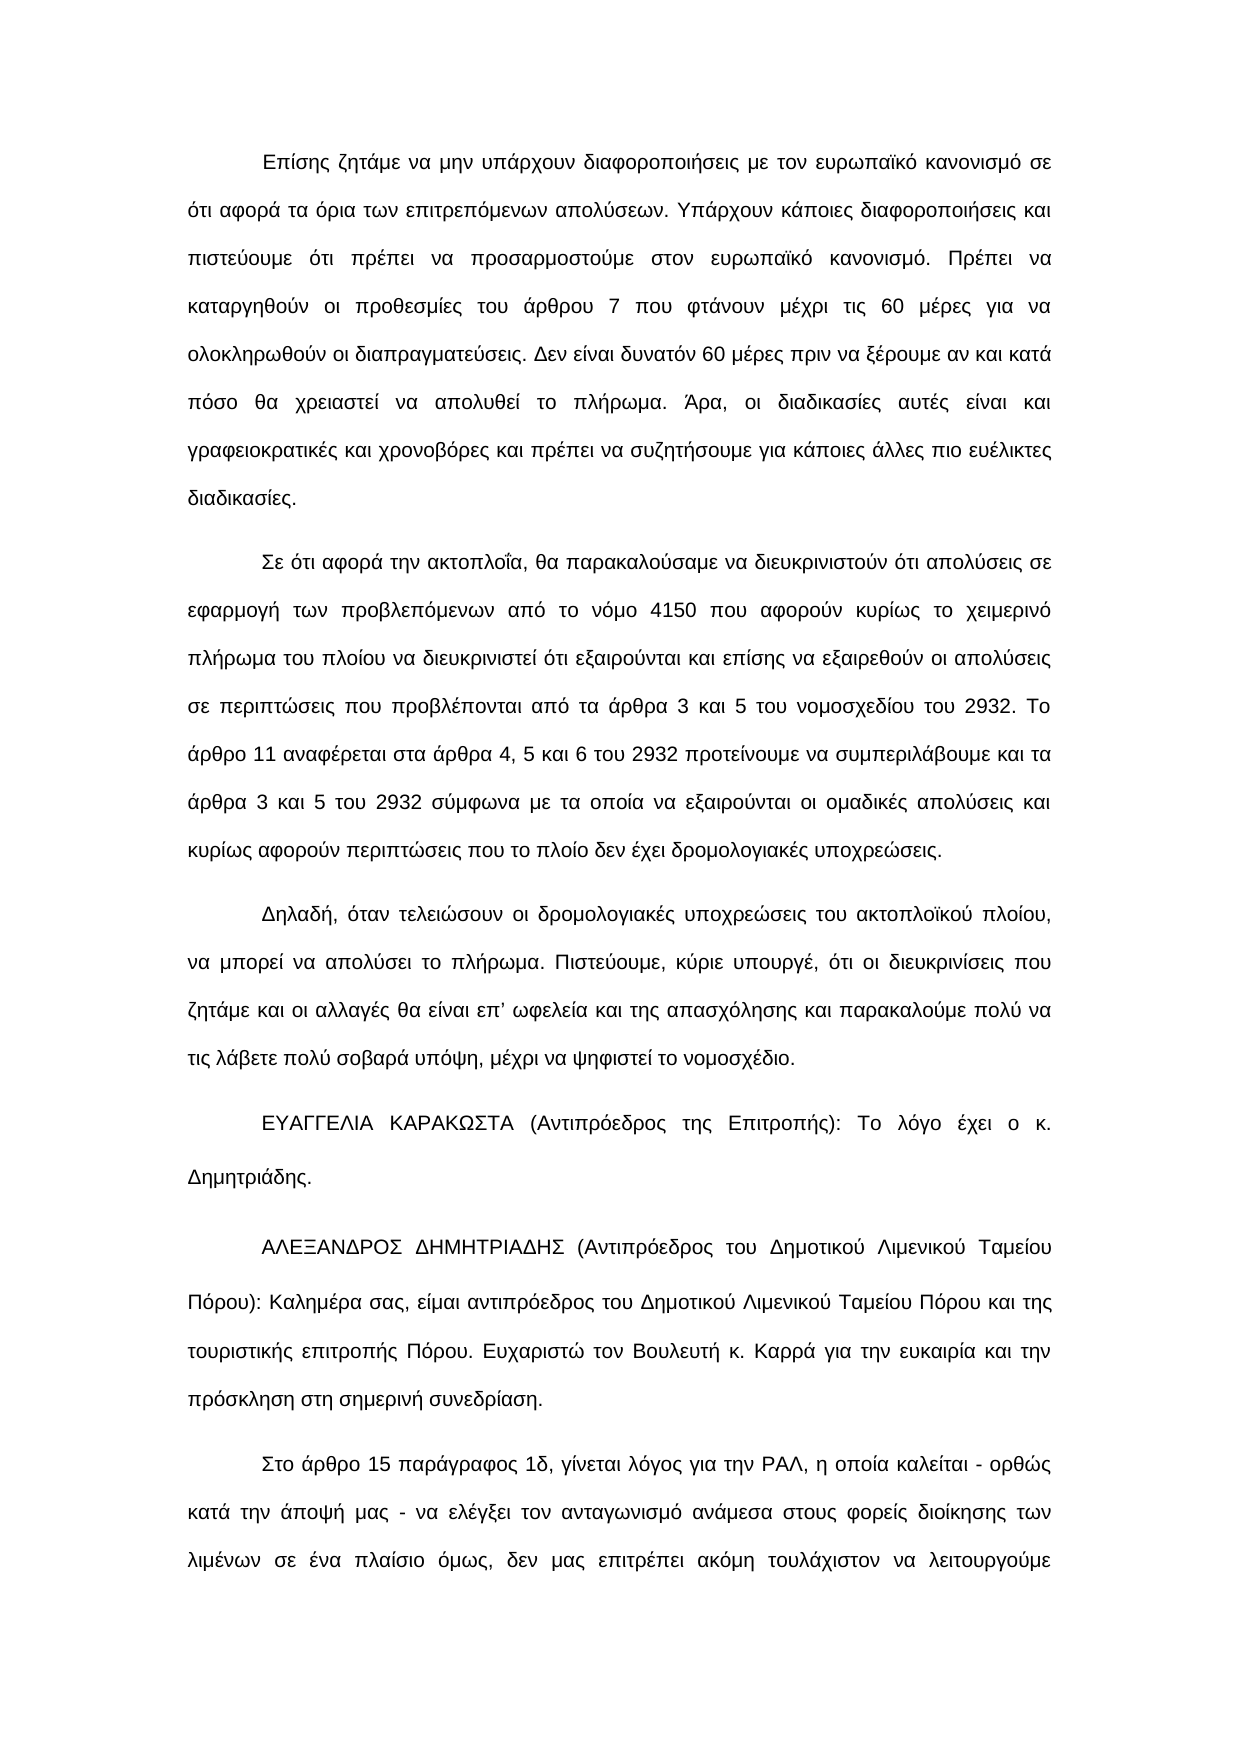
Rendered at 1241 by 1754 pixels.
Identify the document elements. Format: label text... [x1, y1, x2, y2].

text Σε ότι αφορά την ακτοπλοΐα, θα παρακαλούσαμε να διευκρινιστούν ότι απολύσεις σε εφαρμογή των προβλεπόμενων από το νόμο 4150 που αφορούν κυρίως το χειμερινό πλήρωμα του πλοίου να διευκρινιστεί ότι εξαιρούνται και επίσης να εξαιρεθούν οι απολύσεις σε περιπτώσεις που προβλέπονται από τα άρθρα 3 και 5 του νομοσχεδίου του 2932. Το άρθρο 11 αναφέρεται στα άρθρα 4, 5 και 6 του 2932 προτείνουμε να συμπεριλάβουμε και τα άρθρα 3 και 5 του 2932 σύμφωνα με τα οποία να εξαιρούνται οι ομαδικές απολύσεις και κυρίως αφορούν περιπτώσεις που το πλοίο δεν έχει δρομολογιακές υποχρεώσεις. [187, 550, 1053, 861]
text Επίσης ζητάμε να μην υπάρχουν διαφοροποιήσεις με τον ευρωπαϊκό κανονισμό σε ότι αφορά τα όρια των επιτρεπόμενων απολύσεων. Υπάρχουν κάποιες διαφοροποιήσεις και πιστεύουμε ότι πρέπει να προσαρμοστούμε στον ευρωπαϊκό κανονισμό. Πρέπει να καταργηθούν οι προθεσμίες του άρθρου 7 που φτάνουν μέχρι τις 60 μέρες για να ολοκληρωθούν οι διαπραγματεύσεις. Δεν είναι δυνατόν 60 μέρες πριν να ξέρουμε αν και κατά πόσο θα χρειαστεί να απολυθεί το πλήρωμα. Άρα, οι διαδικασίες αυτές είναι και γραφειοκρατικές και χρονοβόρες και πρέπει να συζητήσουμε για κάποιες άλλες πιο ευέλικτες διαδικασίες. [187, 150, 1053, 509]
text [187, 1452, 1053, 1571]
text ΑΛΕΞΑΝΔΡΟΣ ΔΗΜΗΤΡΙΑΔΗΣ (Αντιπρόεδρος του Δημοτικού Λιμενικού Ταμείου Πόρου): Καλημέρα σας, είμαι αντιπρόεδρος του Δημοτικού Λιμενικού Ταμείου Πόρου και της τουριστικής επιτροπής Πόρου. Ευχαριστώ τον Βουλευτή κ. Καρρά για την ευκαιρία και την πρόσκληση στη σημερινή συνεδρίαση. [187, 1235, 1053, 1411]
text Δηλαδή, όταν τελειώσουν οι δρομολογιακές υποχρεώσεις του ακτοπλοϊκού πλοίου, να μπορεί να απολύσει το πλήρωμα. Πιστεύουμε, κύριε υπουργέ, ότι οι διευκρινίσεις που ζητάμε και οι αλλαγές θα είναι επ’ ωφελεία και της απασχόλησης και παρακαλούμε πολύ να τις λάβετε πολύ σοβαρά υπόψη, μέχρι να ψηφιστεί το νομοσχέδιο. [187, 902, 1053, 1070]
text ΕΥΑΓΓΕΛΙΑ ΚΑΡΑΚΩΣΤΑ (Αντιπρόεδρος της Επιτροπής): Το λόγο έχει ο κ. Δημητριάδης. [187, 1110, 1053, 1190]
